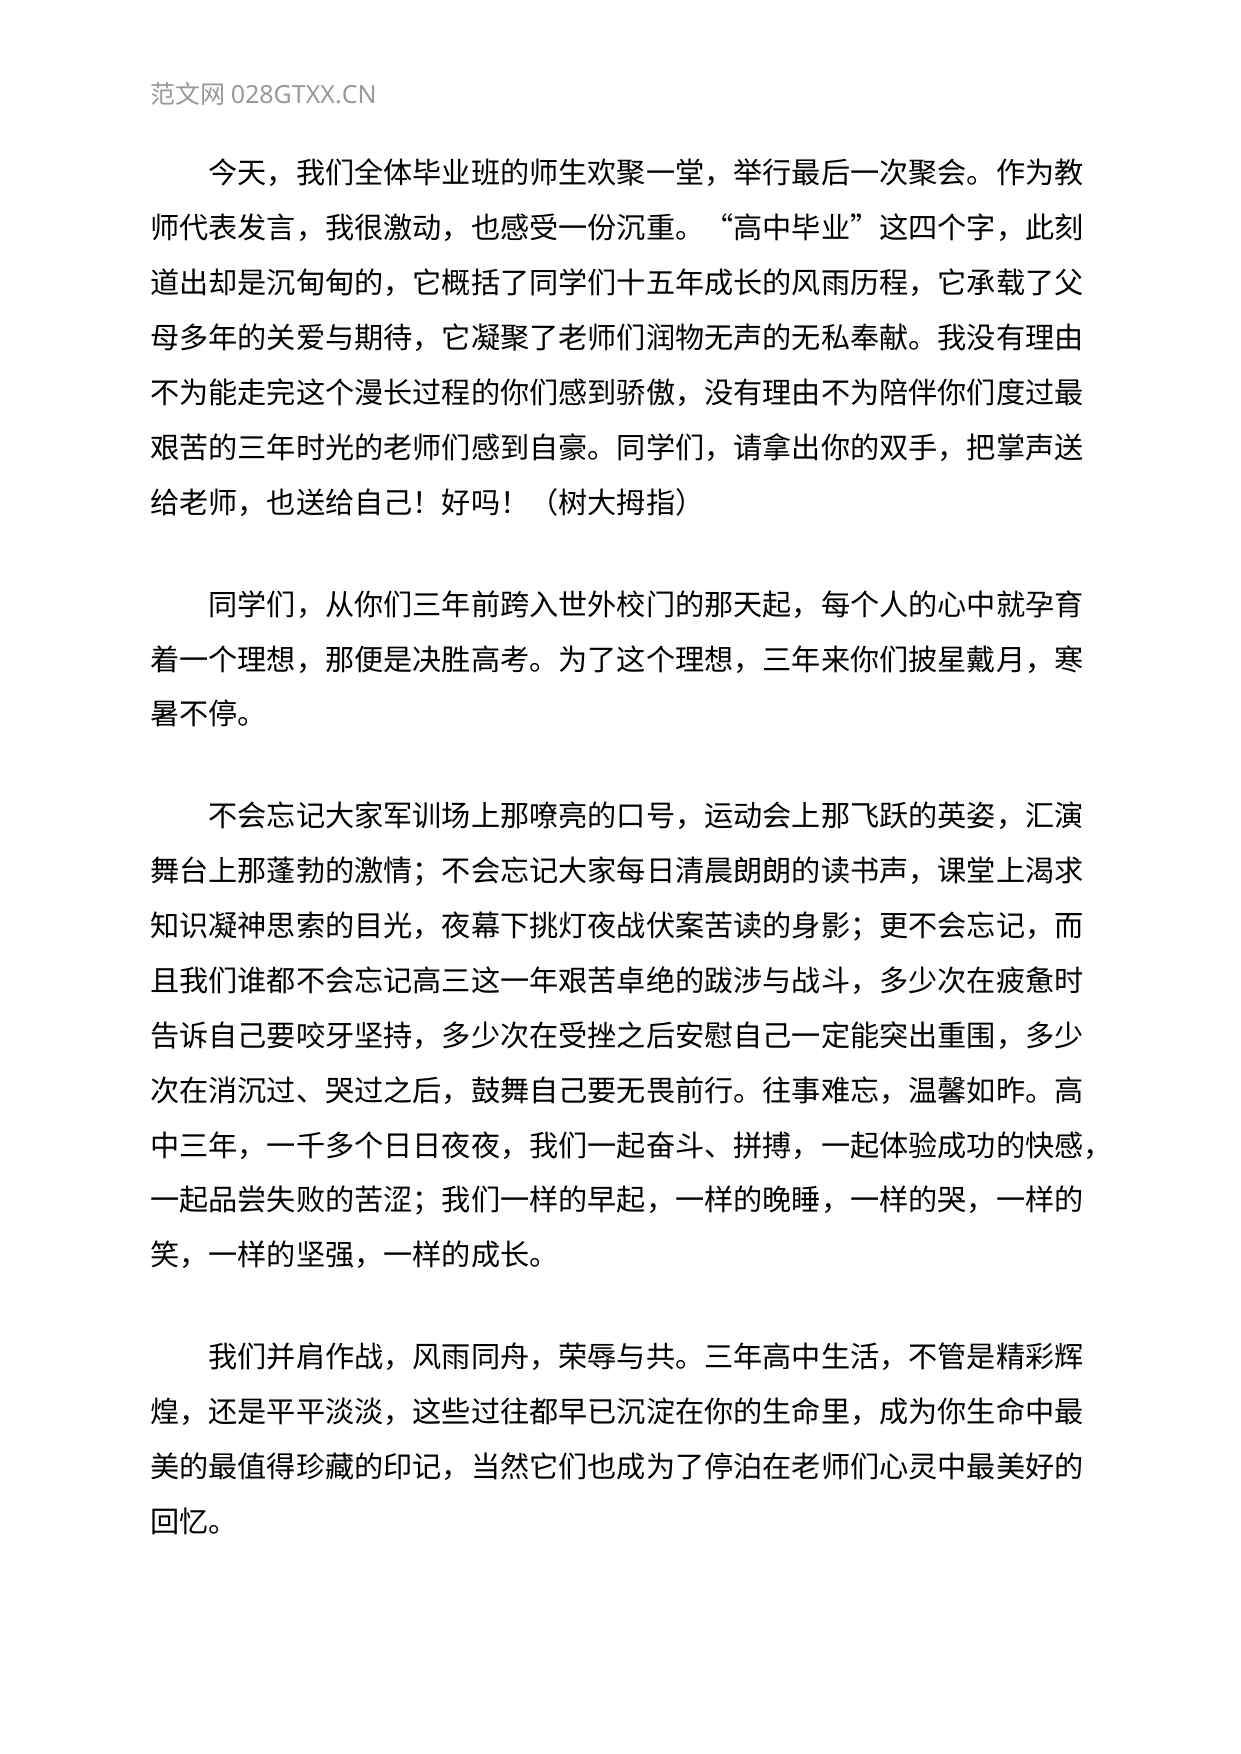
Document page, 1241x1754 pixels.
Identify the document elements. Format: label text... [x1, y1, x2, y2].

text 我们并肩作战，风雨同舟，荣辱与共。三年高中生活，不管是精彩辉煌，还是平平淡淡，这些过往都早已沉淀在你的生命里，成为你生命中最美的最值得珍藏的印记，当然它们也成为了停泊在老师们心灵中最美好的回忆。 [150, 1334, 1090, 1541]
text 不会忘记大家军训场上那嘹亮的口号，运动会上那飞跃的英姿，汇演舞台上那蓬勃的激情；不会忘记大家每日清晨朗朗的读书声，课堂上渴求知识凝神思索的目光，夜幕下挑灯夜战伏案苦读的身影；更不会忘记，而且我们谁都不会忘记高三这一年艰苦卓绝的跋涉与战斗，多少次在疲惫时告诉自己要咬牙坚持，多少次在受挫之后安慰自己一定能突出重围，多少次在消沉过、哭过之后，鼓舞自己要无畏前行。往事难忘，温馨如昨。高中三年，一千多个日日夜夜，我们一起奋斗、拼搏，一起体验成功的快感，一起品尝失败的苦涩；我们一样的早起，一样的晚睡，一样的哭，一样的笑，一样的坚强，一样的成长。 [150, 793, 1090, 1274]
text 同学们，从你们三年前跨入世外校门的那天起，每个人的心中就孕育着一个理想，那便是决胜高考。为了这个理想，三年来你们披星戴月，寒暑不停。 [150, 581, 1090, 733]
text 今天，我们全体毕业班的师生欢聚一堂，举行最后一次聚会。作为教师代表发言，我很激动，也感受一份沉重。“高中毕业”这四个字，此刻道出却是沉甸甸的，它概括了同学们十五年成长的风雨历程，它承载了父母多年的关爱与期待，它凝聚了老师们润物无声的无私奉献。我没有理由不为能走完这个漫长过程的你们感到骄傲，没有理由不为陪伴你们度过最艰苦的三年时光的老师们感到自豪。同学们，请拿出你的双手，把掌声送给老师，也送给自己！好吗！（树大拇指） [150, 150, 1090, 522]
